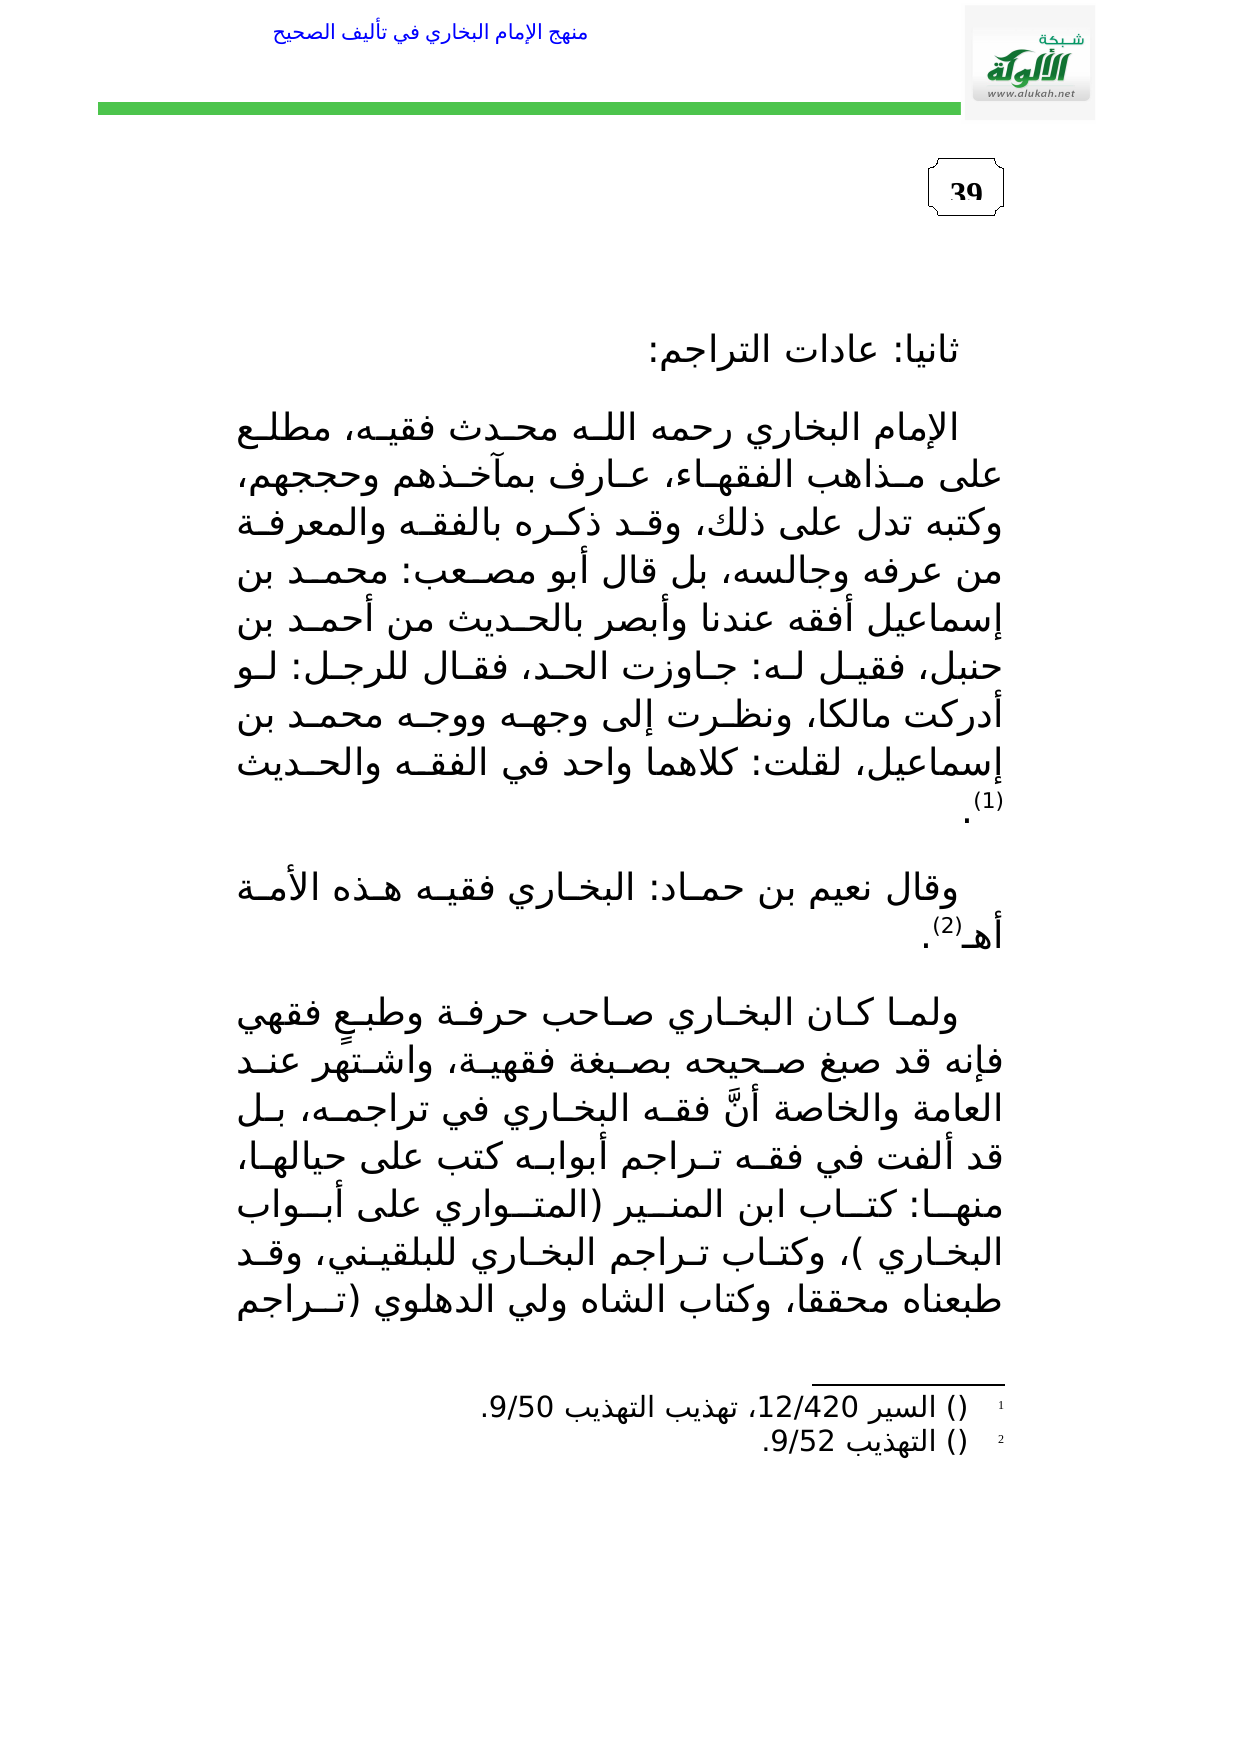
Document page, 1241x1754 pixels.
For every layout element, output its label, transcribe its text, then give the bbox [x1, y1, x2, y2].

text الإمام البخاري رحمه الله محدث فقيه، مطلع على مذاهب الفقهاء، عارف بمآخذهم وحججهم، وكتبه تدل على ذلك، وقد ذكره بالفقه والمعرفة من عرفه وجالسه، بل قال أبو مصعب: محمد بن إسماعيل أفقه عندنا وأبصر بالحديث من أحمد بن حنبل، فقيل له: جاوزت الحد، فقال للرجل: لو أدركت مالكا، ونظرت إلى وجهه ووجه محمد بن إسماعيل، لقلت: كلاهما واحد في الفقه والحديث (). [236, 402, 1004, 833]
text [236, 987, 1004, 1322]
text ثانيا: عادات التراجم: [236, 324, 1004, 372]
text وقال نعيم بن حماد: البخاري فقيه هذه الأمة أهـ(). [236, 862, 1004, 958]
